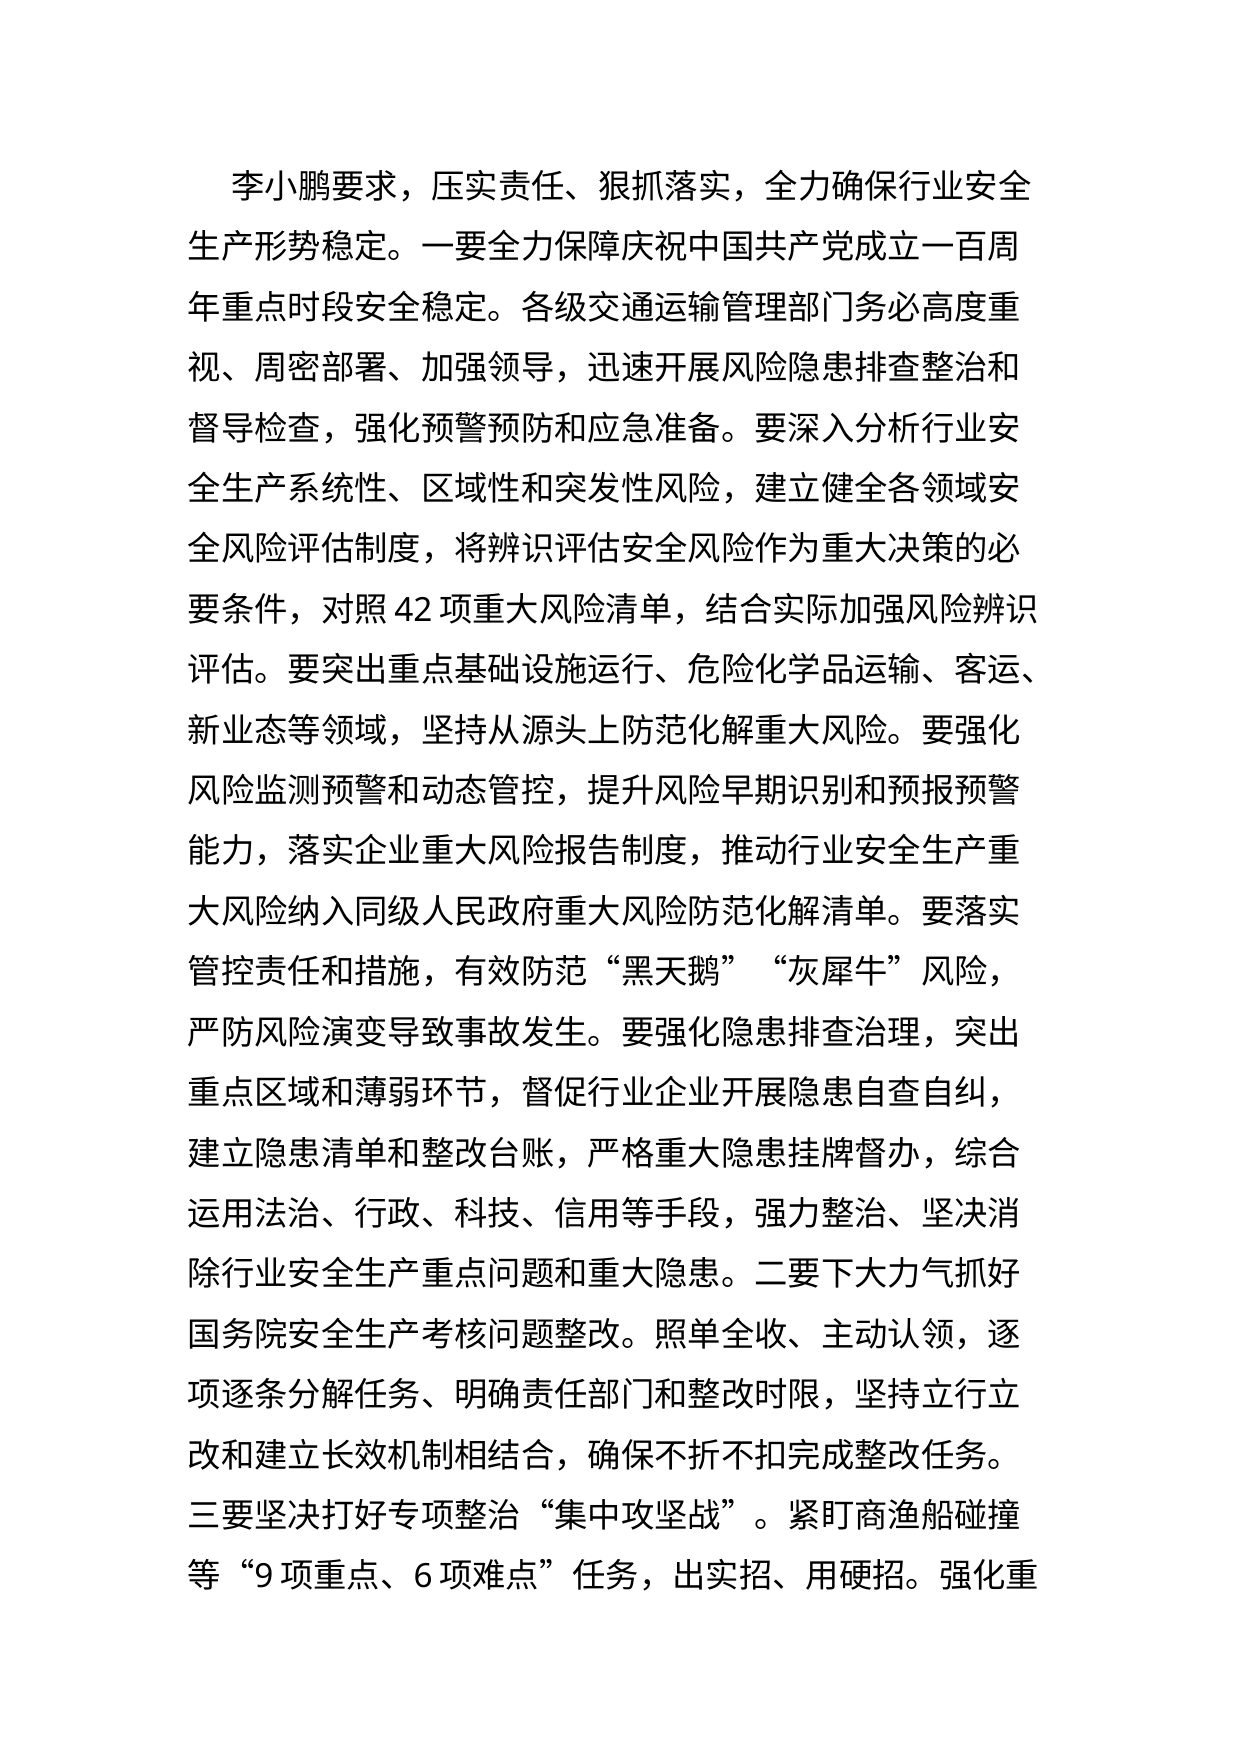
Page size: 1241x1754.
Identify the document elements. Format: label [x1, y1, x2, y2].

text [187, 150, 1053, 1600]
